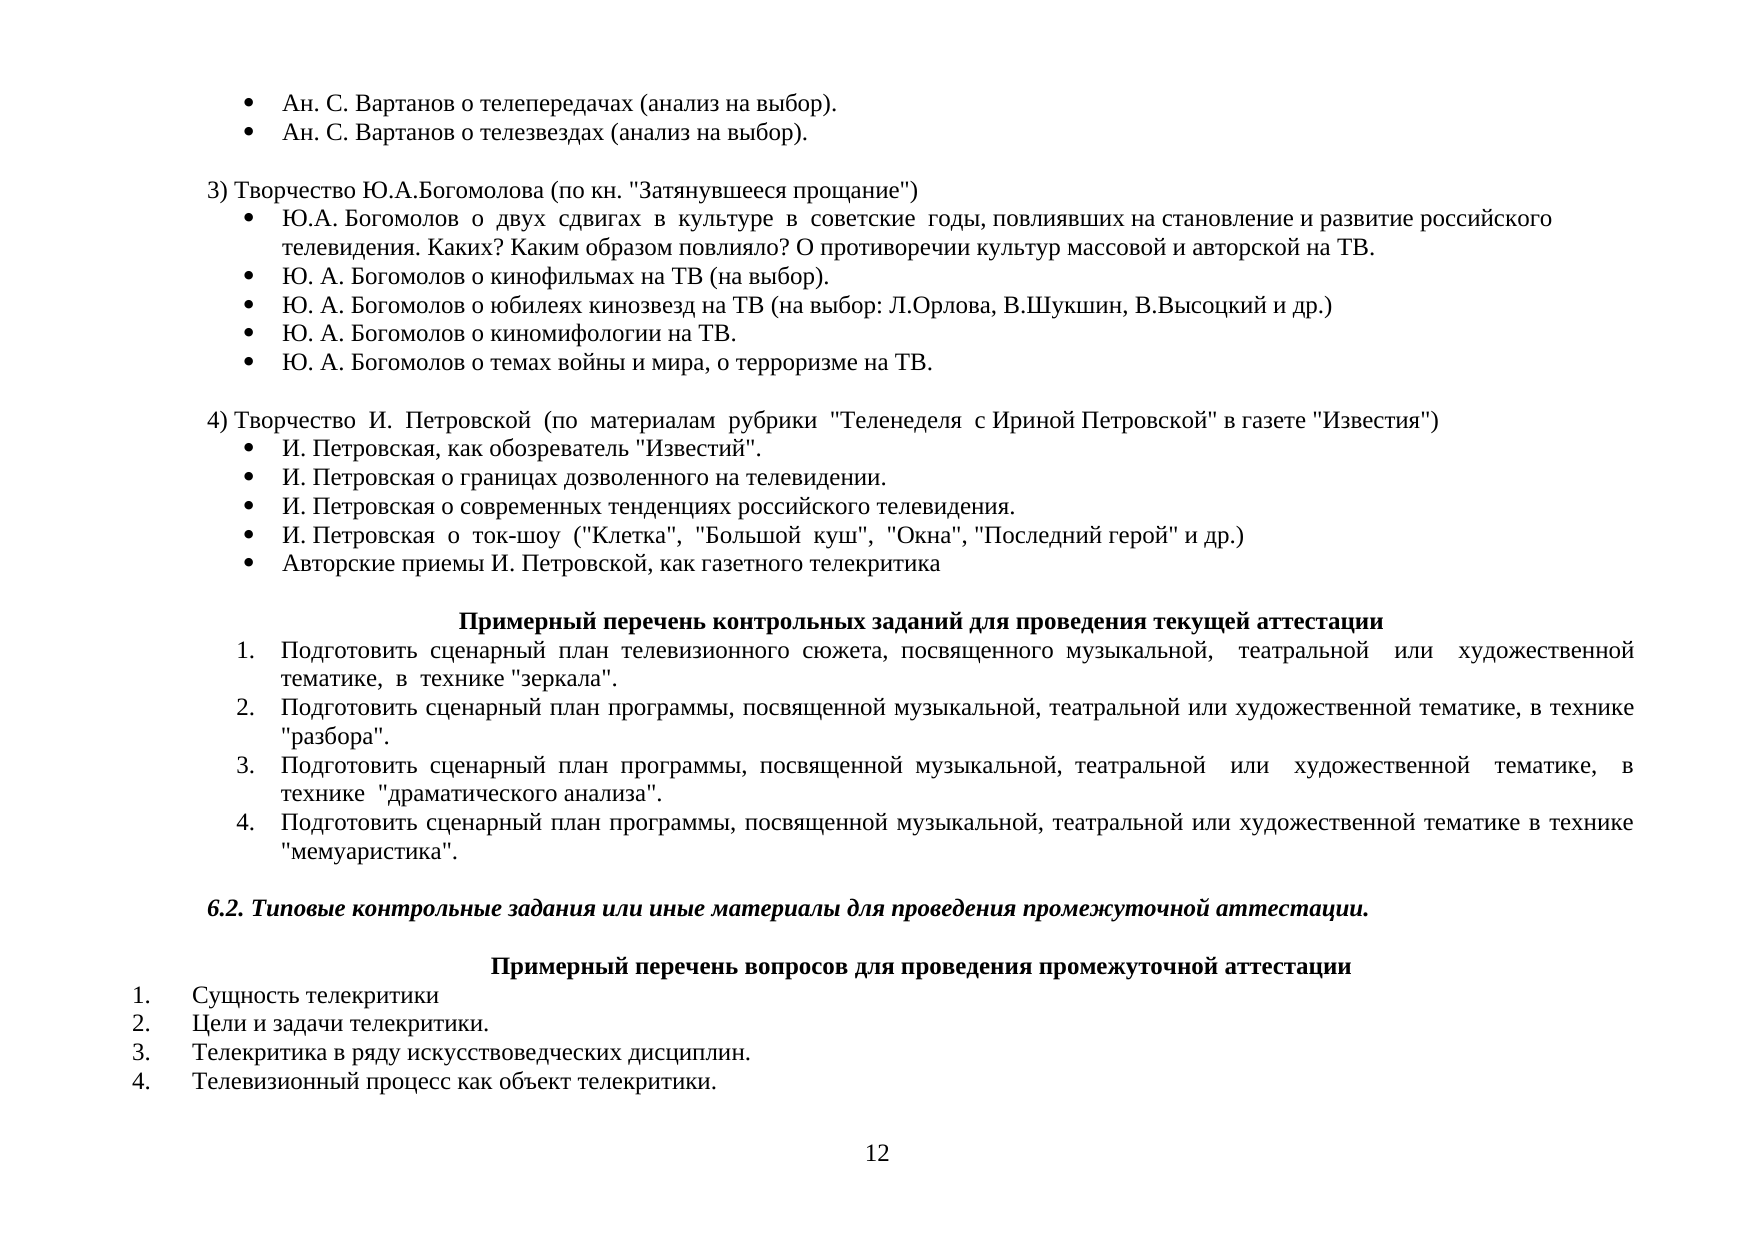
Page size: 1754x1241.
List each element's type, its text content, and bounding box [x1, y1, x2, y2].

list Ю. А. Богомолов о кинофильмах на ТВ (на выбор). [244, 261, 1636, 290]
text 4) Творчество И. Петровской (по материалам рубрики "Теленеделя с Ириной Петровской" в газете "Известия") [118, 405, 1636, 433]
list Подготовить сценарный план телевизионного сюжета, посвященного музыкальной, театральной или художественной тематике, в технике "зеркала". [236, 635, 1636, 692]
list Ю. А. Богомолов о киномифологии на ТВ. [244, 318, 1636, 347]
list Сущность телекритики [118, 980, 1636, 1008]
list Цели и задачи телекритики. [118, 1008, 1636, 1037]
text 3) Творчество Ю.А.Богомолова (по кн. "Затянувшееся прощание") [118, 175, 1636, 203]
list Телекритика в ряду искусствоведческих дисциплин. [118, 1037, 1636, 1066]
text 6.2. Типовые контрольные задания или иные материалы для проведения промежуточной аттестации. [118, 893, 1636, 922]
list Подготовить сценарный план программы, посвященной музыкальной, театральной или художественной тематике, в технике "драматического анализа". [236, 750, 1636, 807]
list И. Петровская о современных тенденциях российского телевидения. [244, 491, 1636, 520]
list Ю. А. Богомолов о юбилеях кинозвезд на ТВ (на выбор: Л.Орлова, В.Шукшин, В.Высоцкий и др.) [244, 290, 1636, 318]
list Ю. А. Богомолов о темах войны и мира, о терроризме на ТВ. [244, 347, 1636, 376]
list Ан. С. Вартанов о телепередачах (анализ на выбор). [244, 88, 1636, 117]
text Примерный перечень вопросов для проведения промежуточной аттестации [118, 951, 1636, 980]
list Авторские приемы И. Петровской, как газетного телекритика [244, 548, 1636, 577]
text Примерный перечень контрольных заданий для проведения текущей аттестации [118, 606, 1636, 635]
list Подготовить сценарный план программы, посвященной музыкальной, театральной или художественной тематике, в технике "разбора". [236, 692, 1636, 750]
list И. Петровская о ток-шоу ("Клетка", "Большой куш", "Окна", "Последний герой" и др.) [244, 520, 1636, 548]
list Ан. С. Вартанов о телезвездах (анализ на выбор). [244, 117, 1636, 146]
list Подготовить сценарный план программы, посвященной музыкальной, театральной или художественной тематике в технике "мемуаристика". [236, 807, 1636, 865]
list И. Петровская о границах дозволенного на телевидении. [244, 462, 1636, 491]
list И. Петровская, как обозреватель "Известий". [244, 433, 1636, 462]
list Телевизионный процесс как объект телекритики. [118, 1066, 1636, 1095]
list Ю.А. Богомолов о двух сдвигах в культуре в советские годы, повлиявших на становление и развитие российского телевидения. Каких? Каким образом повлияло? О противоречии культур массовой и авторской на ТВ. [244, 203, 1636, 261]
